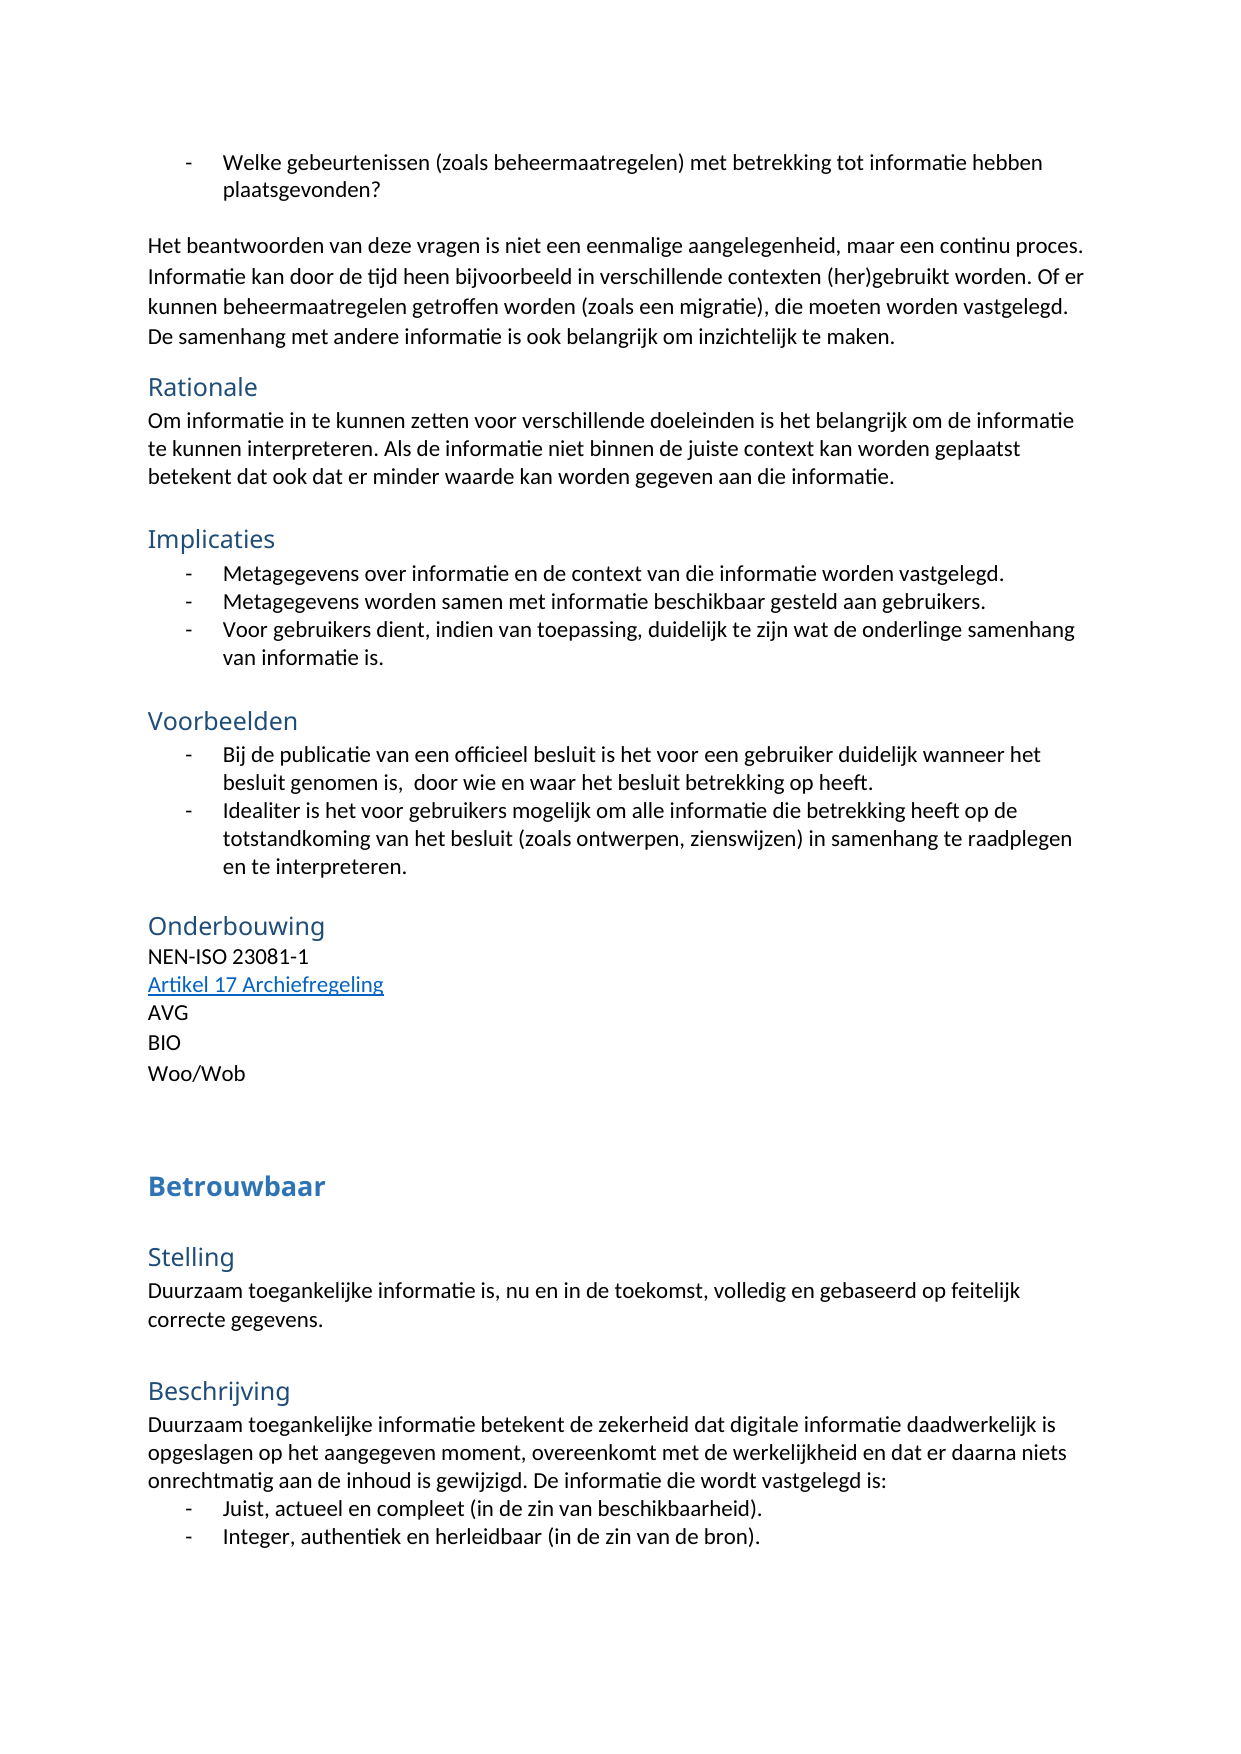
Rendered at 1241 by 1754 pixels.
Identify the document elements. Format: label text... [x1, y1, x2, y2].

text AVG BIO Woo/Wob [148, 998, 1093, 1117]
list Welke gebeurtenissen (zoals beheermaatregelen) met betrekking tot informatie hebben plaatsgevonden? [185, 148, 1093, 204]
subtitle Voorbeelden [148, 703, 1093, 737]
subtitle Rationale [148, 369, 1093, 403]
list Metagegevens over informatie en de context van die informatie worden vastgelegd. [185, 559, 1093, 587]
list Juist, actueel en compleet (in de zin van beschikbaarheid). [185, 1494, 1093, 1522]
list Idealiter is het voor gebruikers mogelijk om alle informatie die betrekking heeft op de totstandkoming van het besluit (zoals ontwerpen, zienswijzen) in samenhang te raadplegen en te interpreteren. [185, 796, 1093, 880]
subtitle Beschrijving [148, 1337, 1093, 1408]
text Om informatie in te kunnen zetten voor verschillende doeleinden is het belangrijk om de informatie te kunnen interpreteren. Als de informatie niet binnen de juiste context kan worden geplaatst betekent dat ook dat er minder waarde kan worden gegeven aan die informatie. [148, 406, 1093, 490]
list Voor gebruikers dient, indien van toepassing, duidelijk te zijn wat de onderlinge samenhang van informatie is. [185, 615, 1093, 671]
list Integer, authentiek en herleidbaar (in de zin van de bron). [185, 1522, 1093, 1551]
subtitle Stelling [148, 1240, 1093, 1274]
list Bij de publicatie van een officieel besluit is het voor een gebruiker duidelijk wanneer het besluit genomen is, door wie en waar het besluit betrekking op heeft. [185, 740, 1093, 796]
text Het beantwoorden van deze vragen is niet een eenmalige aangelegenheid, maar een continu proces. Informatie kan door de tijd heen bijvoorbeeld in verschillende contexten (her)gebruikt worden. Of er kunnen beheermaatregelen getroffen worden (zoals een migratie), die moeten worden vastgelegd. De samenhang met andere informatie is ook belangrijk om inzichtelijk te maken. [148, 232, 1093, 350]
text Duurzaam toegankelijke informatie is, nu en in de toekomst, volledig en gebaseerd op feitelijk correcte gegevens. [148, 1277, 1093, 1333]
subtitle Betrouwbaar [148, 1168, 1093, 1205]
text Duurzaam toegankelijke informatie betekent de zekerheid dat digitale informatie daadwerkelijk is opgeslagen op het aangegeven moment, overeenkomt met de werkelijkheid en dat er daarna niets onrechtmatig aan de inhoud is gewijzigd. De informatie die wordt vastgelegd is: [148, 1410, 1093, 1494]
subtitle Implicaties [148, 522, 1093, 556]
text Artikel 17 Archiefregeling [148, 970, 1093, 998]
text Onderbouwing NEN-ISO 23081-1 [148, 908, 1093, 970]
list Metagegevens worden samen met informatie beschikbaar gesteld aan gebruikers. [185, 587, 1093, 615]
